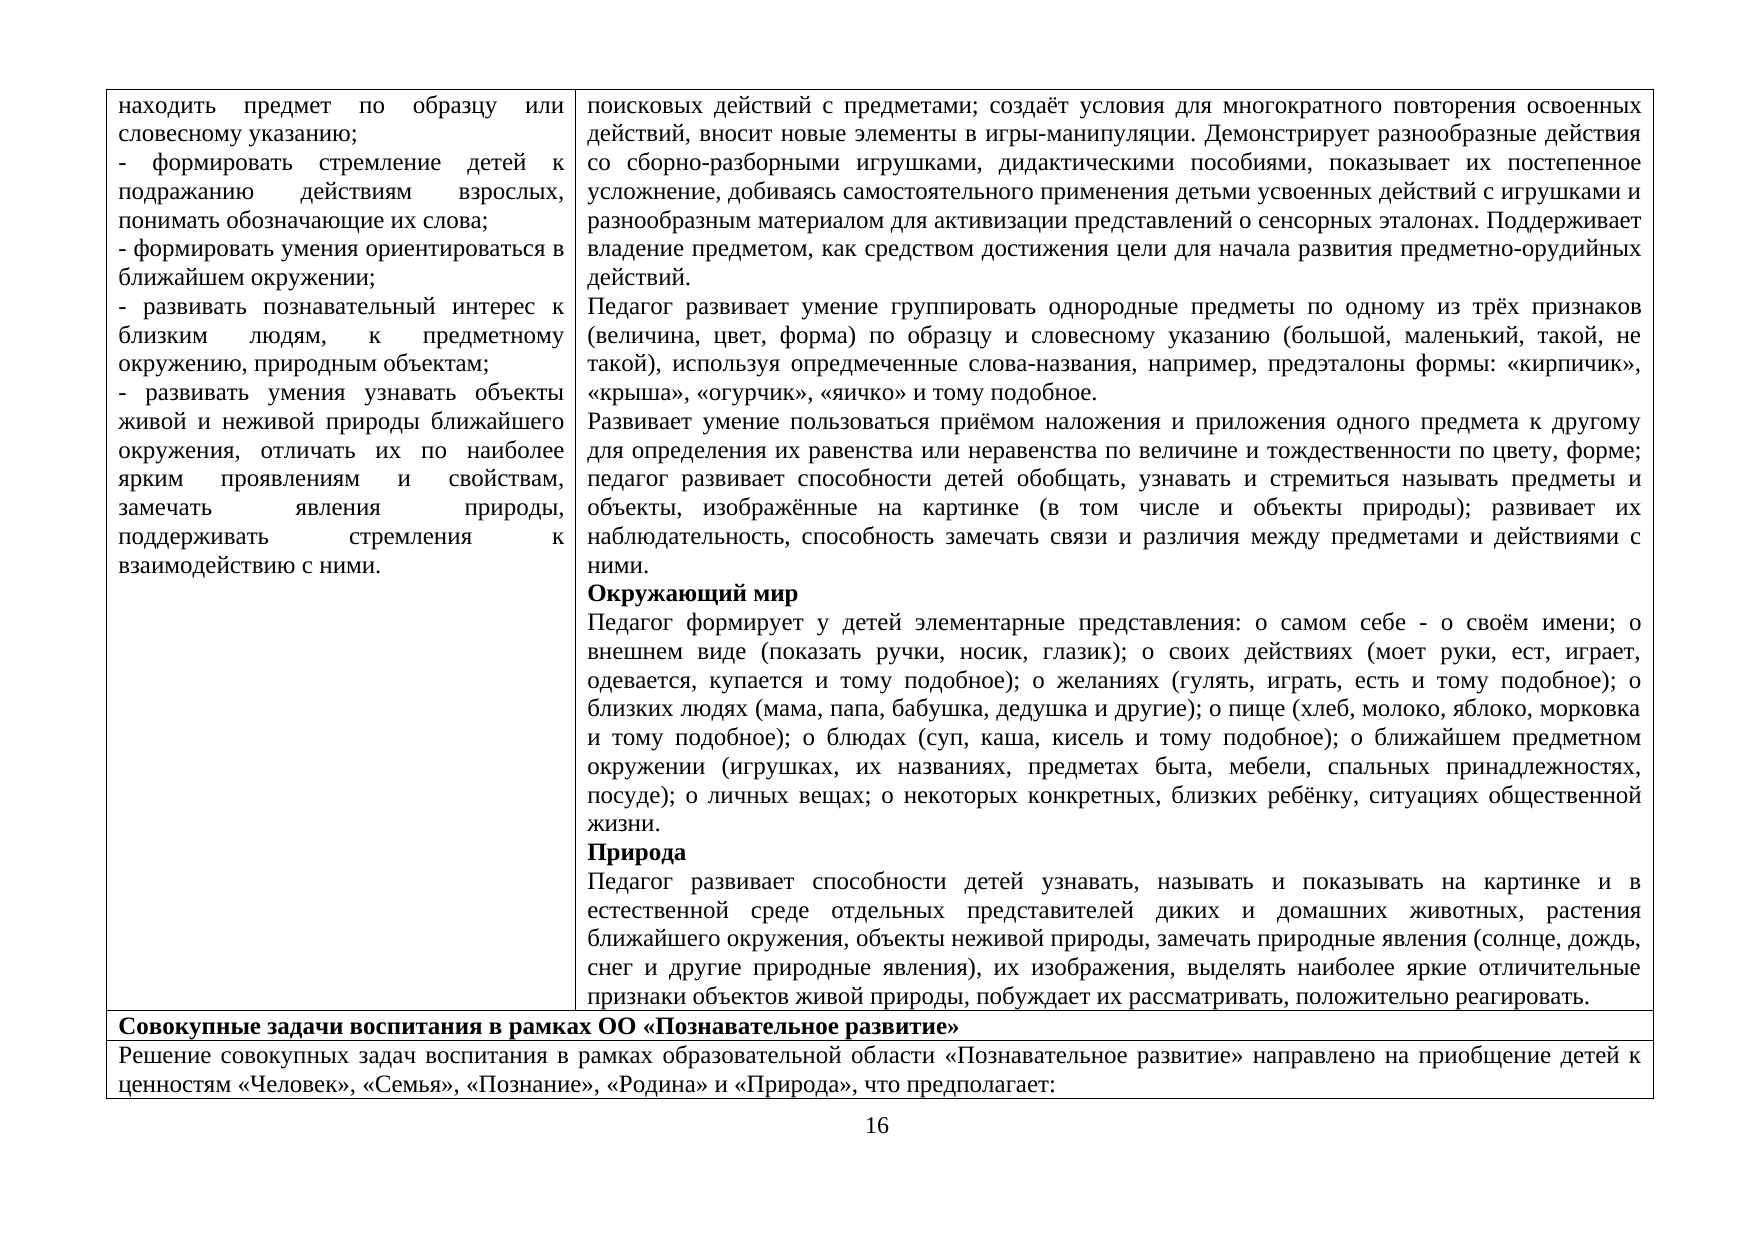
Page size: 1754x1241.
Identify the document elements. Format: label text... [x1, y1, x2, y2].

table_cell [107, 90, 575, 1010]
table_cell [107, 1041, 1653, 1098]
table_cell Совокупные задачи воспитания в рамках ОО «Познавательное развитие» [107, 1011, 1653, 1039]
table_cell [576, 90, 1653, 1010]
